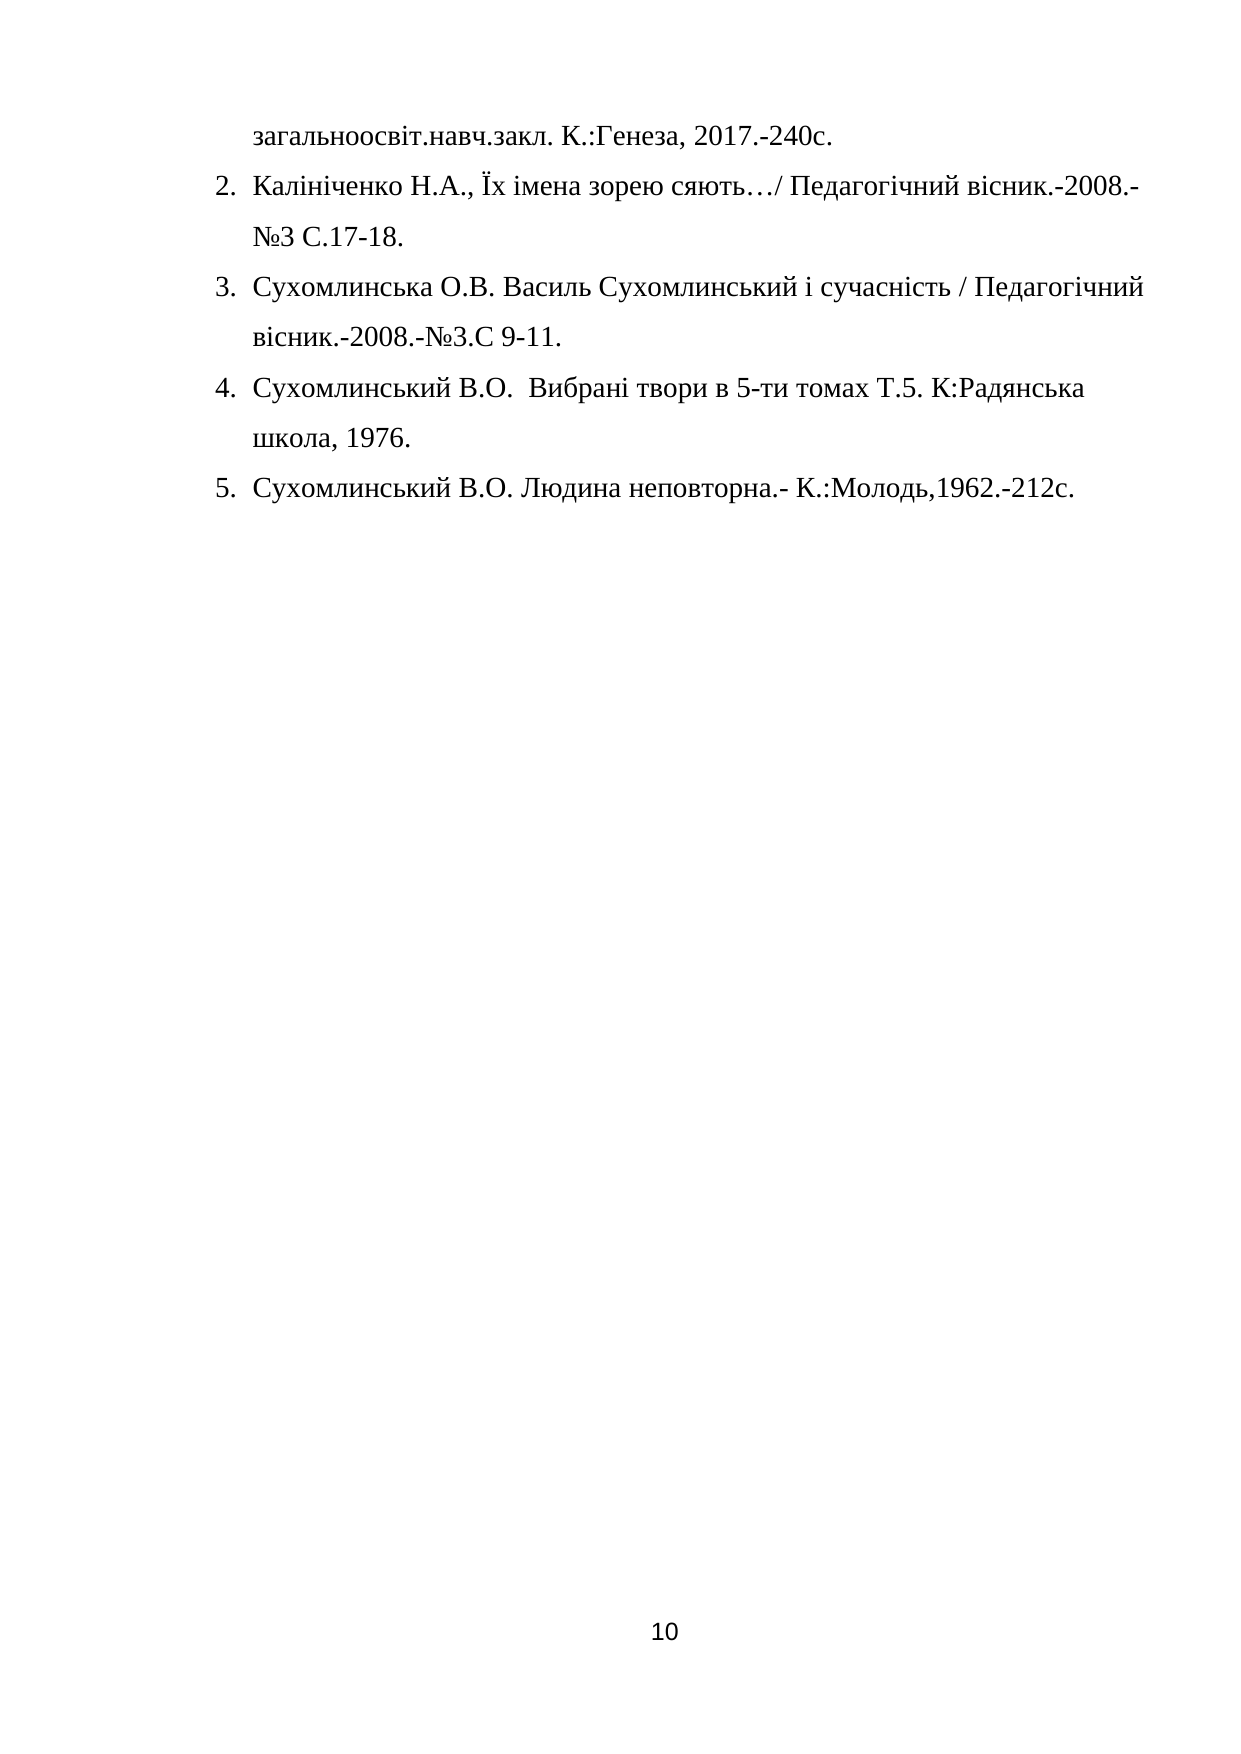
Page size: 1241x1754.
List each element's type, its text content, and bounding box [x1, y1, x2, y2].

list Сухомлинський В.О. Вибрані твори в 5-ти томах Т.5. К:Радянська школа, 1976. [215, 370, 1152, 453]
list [215, 118, 1152, 152]
list Калініченко Н.А., Їх імена зорею сяють…/ Педагогічний вісник.-2008.- №3 С.17-18. [215, 168, 1152, 252]
list Сухомлинський В.О. Людина неповторна.- К.:Молодь,1962.-212с. [215, 470, 1152, 504]
list Сухомлинська О.В. Василь Сухомлинський і сучасність / Педагогічний вісник.-2008.-№3.С 9-11. [215, 269, 1152, 353]
